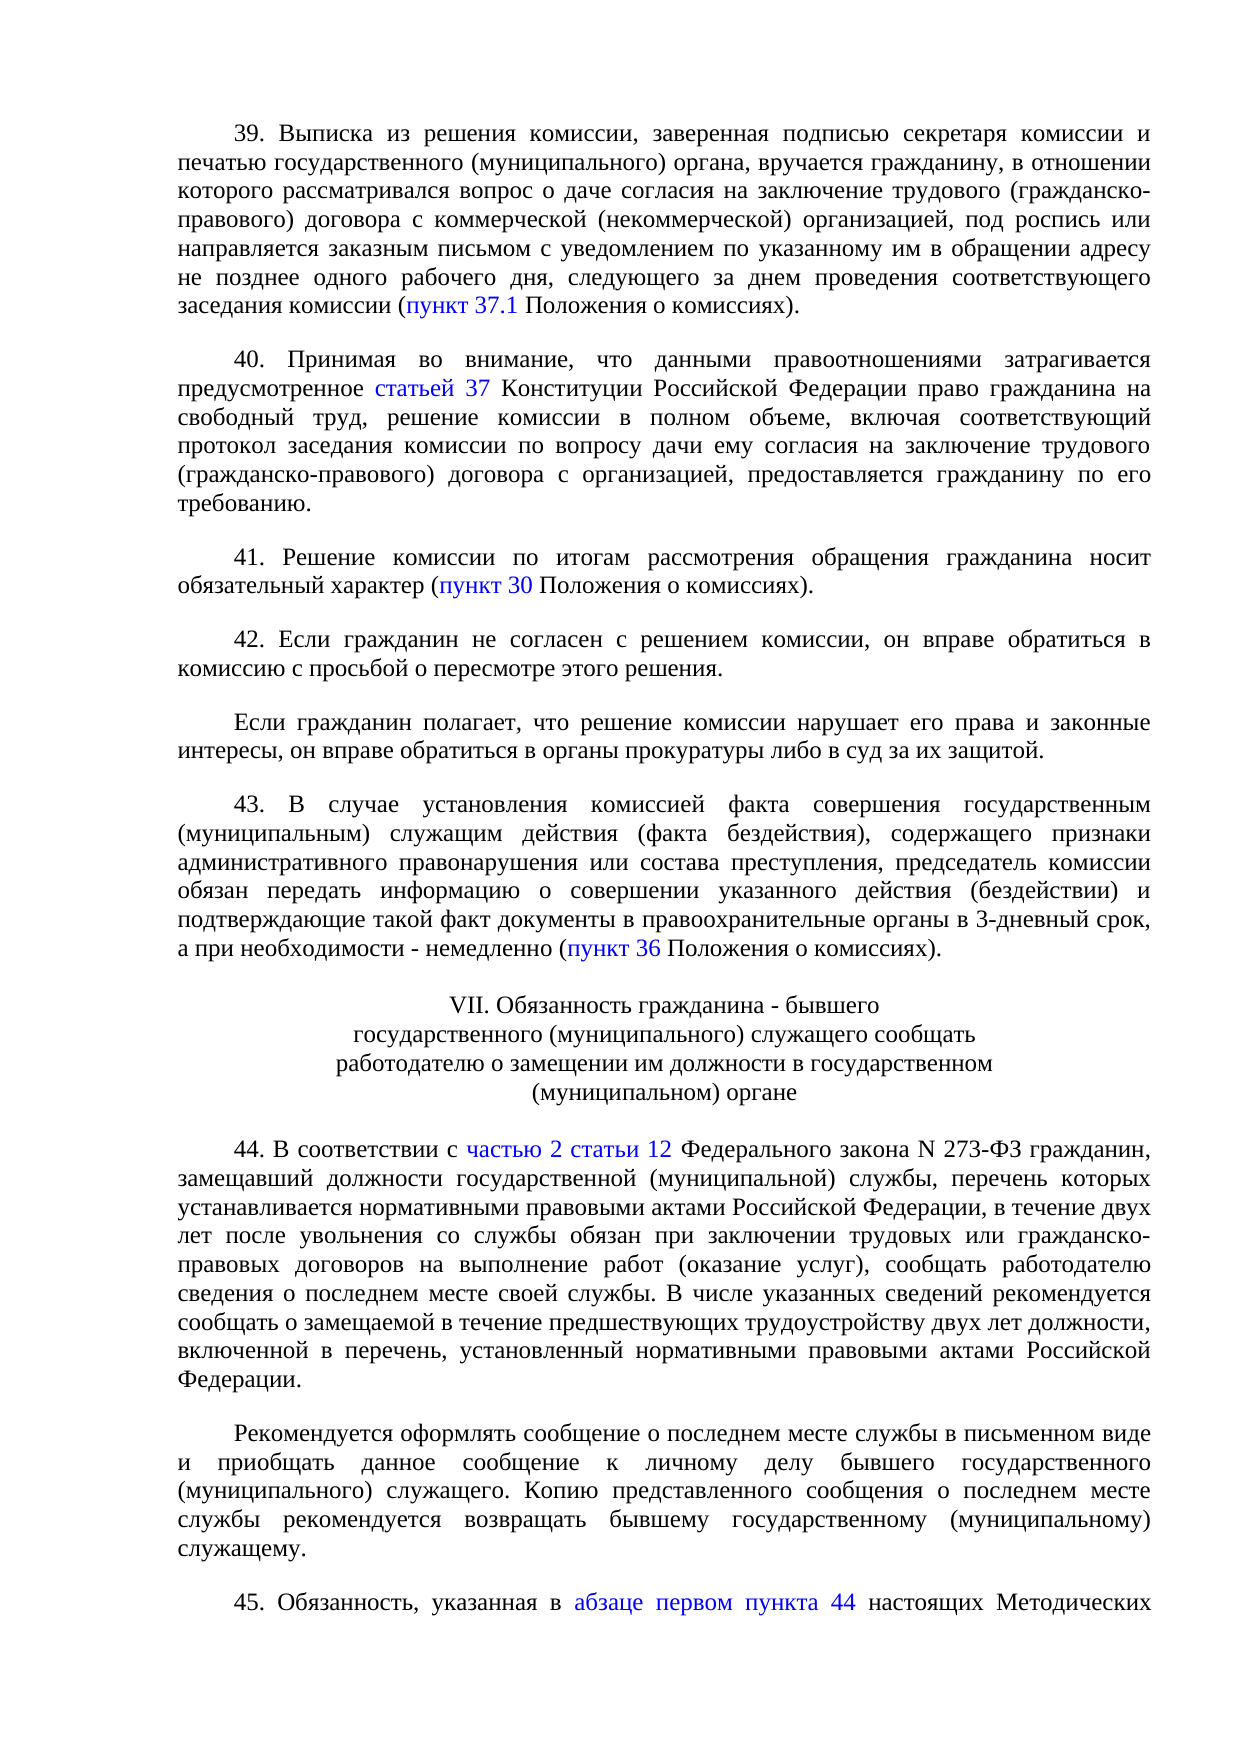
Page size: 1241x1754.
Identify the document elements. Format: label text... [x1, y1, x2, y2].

text 39. Выписка из решения комиссии, заверенная подписью секретаря комиссии и печатью государственного (муниципального) органа, вручается гражданину, в отношении которого рассматривался вопрос о даче согласия на заключение трудового (гражданско-правового) договора с коммерческой (некоммерческой) организацией, под роспись или направляется заказным письмом с уведомлением по указанному им в обращении адресу не позднее одного рабочего дня, следующего за днем проведения соответствующего заседания комиссии (пункт 37.1 Положения о комиссиях). [177, 118, 1152, 319]
text 43. В случае установления комиссией факта совершения государственным (муниципальным) служащим действия (факта бездействия), содержащего признаки административного правонарушения или состава преступления, председатель комиссии обязан передать информацию о совершении указанного действия (бездействии) и подтверждающие такой факт документы в правоохранительные органы в 3-дневный срок, а при необходимости - немедленно (пункт 36 Положения о комиссиях). [177, 789, 1152, 962]
text государственного (муниципального) служащего сообщать [177, 1019, 1152, 1048]
text (муниципальном) органе [177, 1077, 1152, 1106]
text работодателю о замещении им должности в государственном [177, 1048, 1152, 1077]
text VII. Обязанность гражданина - бывшего [177, 991, 1152, 1019]
text Рекомендуется оформлять сообщение о последнем месте службы в письменном виде и приобщать данное сообщение к личному делу бывшего государственного (муниципального) служащего. Копию представленного сообщения о последнем месте службы рекомендуется возвращать бывшему государственному (муниципальному) служащему. [177, 1418, 1152, 1562]
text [177, 1587, 1152, 1616]
text Если гражданин полагает, что решение комиссии нарушает его права и законные интересы, он вправе обратиться в органы прокуратуры либо в суд за их защитой. [177, 707, 1152, 764]
text 41. Решение комиссии по итогам рассмотрения обращения гражданина носит обязательный характер (пункт 30 Положения о комиссиях). [177, 542, 1152, 599]
text 42. Если гражданин не согласен с решением комиссии, он вправе обратиться в комиссию с просьбой о пересмотре этого решения. [177, 624, 1152, 682]
text 40. Принимая во внимание, что данными правоотношениями затрагивается предусмотренное статьей 37 Конституции Российской Федерации право гражданина на свободный труд, решение комиссии в полном объеме, включая соответствующий протокол заседания комиссии по вопросу дачи ему согласия на заключение трудового (гражданско-правового) договора с организацией, предоставляется гражданину по его требованию. [177, 344, 1152, 517]
text 44. В соответствии с частью 2 статьи 12 Федерального закона N 273-ФЗ гражданин, замещавший должности государственной (муниципальной) службы, перечень которых устанавливается нормативными правовыми актами Российской Федерации, в течение двух лет после увольнения со службы обязан при заключении трудовых или гражданско-правовых договоров на выполнение работ (оказание услуг), сообщать работодателю сведения о последнем месте своей службы. В числе указанных сведений рекомендуется сообщать о замещаемой в течение предшествующих трудоустройству двух лет должности, включенной в перечень, установленный нормативными правовыми актами Российской Федерации. [177, 1134, 1152, 1393]
